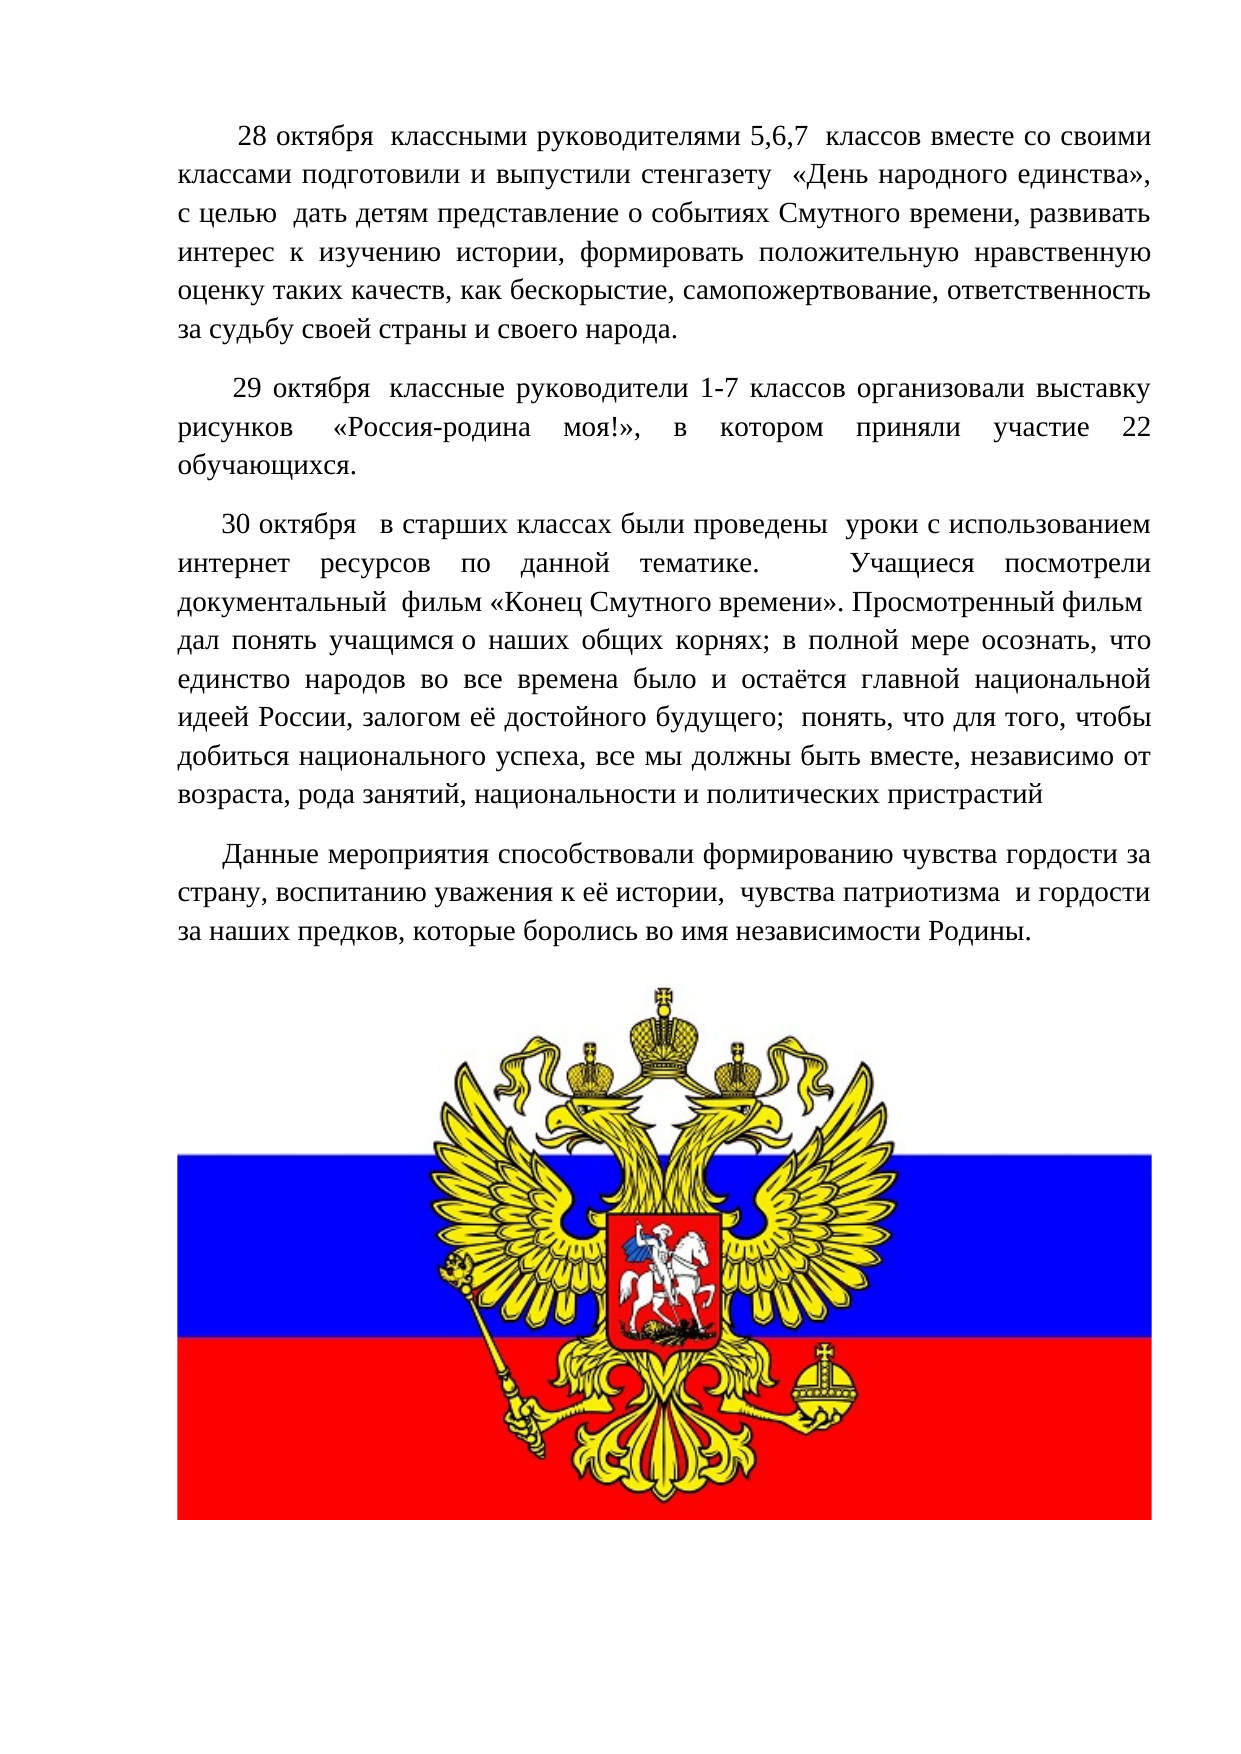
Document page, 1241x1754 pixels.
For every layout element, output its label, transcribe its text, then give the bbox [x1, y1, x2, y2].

text Данные мероприятия способствовали формированию чувства гордости за страну, воспитанию уважения к её истории, чувства патриотизма и гордости за наших предков, которые боролись во имя независимости Родины. [177, 836, 1152, 946]
text 29 октября классные руководители 1-7 классов организовали выставку рисунков «Россия-родина моя!», в котором приняли участие 22 обучающихся. [177, 370, 1152, 481]
text 28 октября классными руководителями 5,6,7 классов вместе со своими классами подготовили и выпустили стенгазету «День народного единства», с целью дать детям представление о событиях Смутного времени, развивать интерес к изучению истории, формировать положительную нравственную оценку таких качеств, как бескорыстие, самопожертвование, ответственность за судьбу своей страны и своего народа. [177, 118, 1152, 344]
picture [177, 972, 1152, 1520]
text 30 октября в старших классах были проведены уроки с использованием интернет ресурсов по данной тематике. Учащиеся посмотрели документальный фильм «Конец Смутного времени». Просмотренный фильм дал понять учащимся о наших общих корнях; в полной мере осознать, что единство народов во все времена было и остаётся главной национальной идеей России, залогом её достойного будущего; понять, что для того, чтобы добиться национального успеха, все мы должны быть вместе, независимо от возраста, рода занятий, национальности и политических пристрастий [177, 507, 1152, 810]
